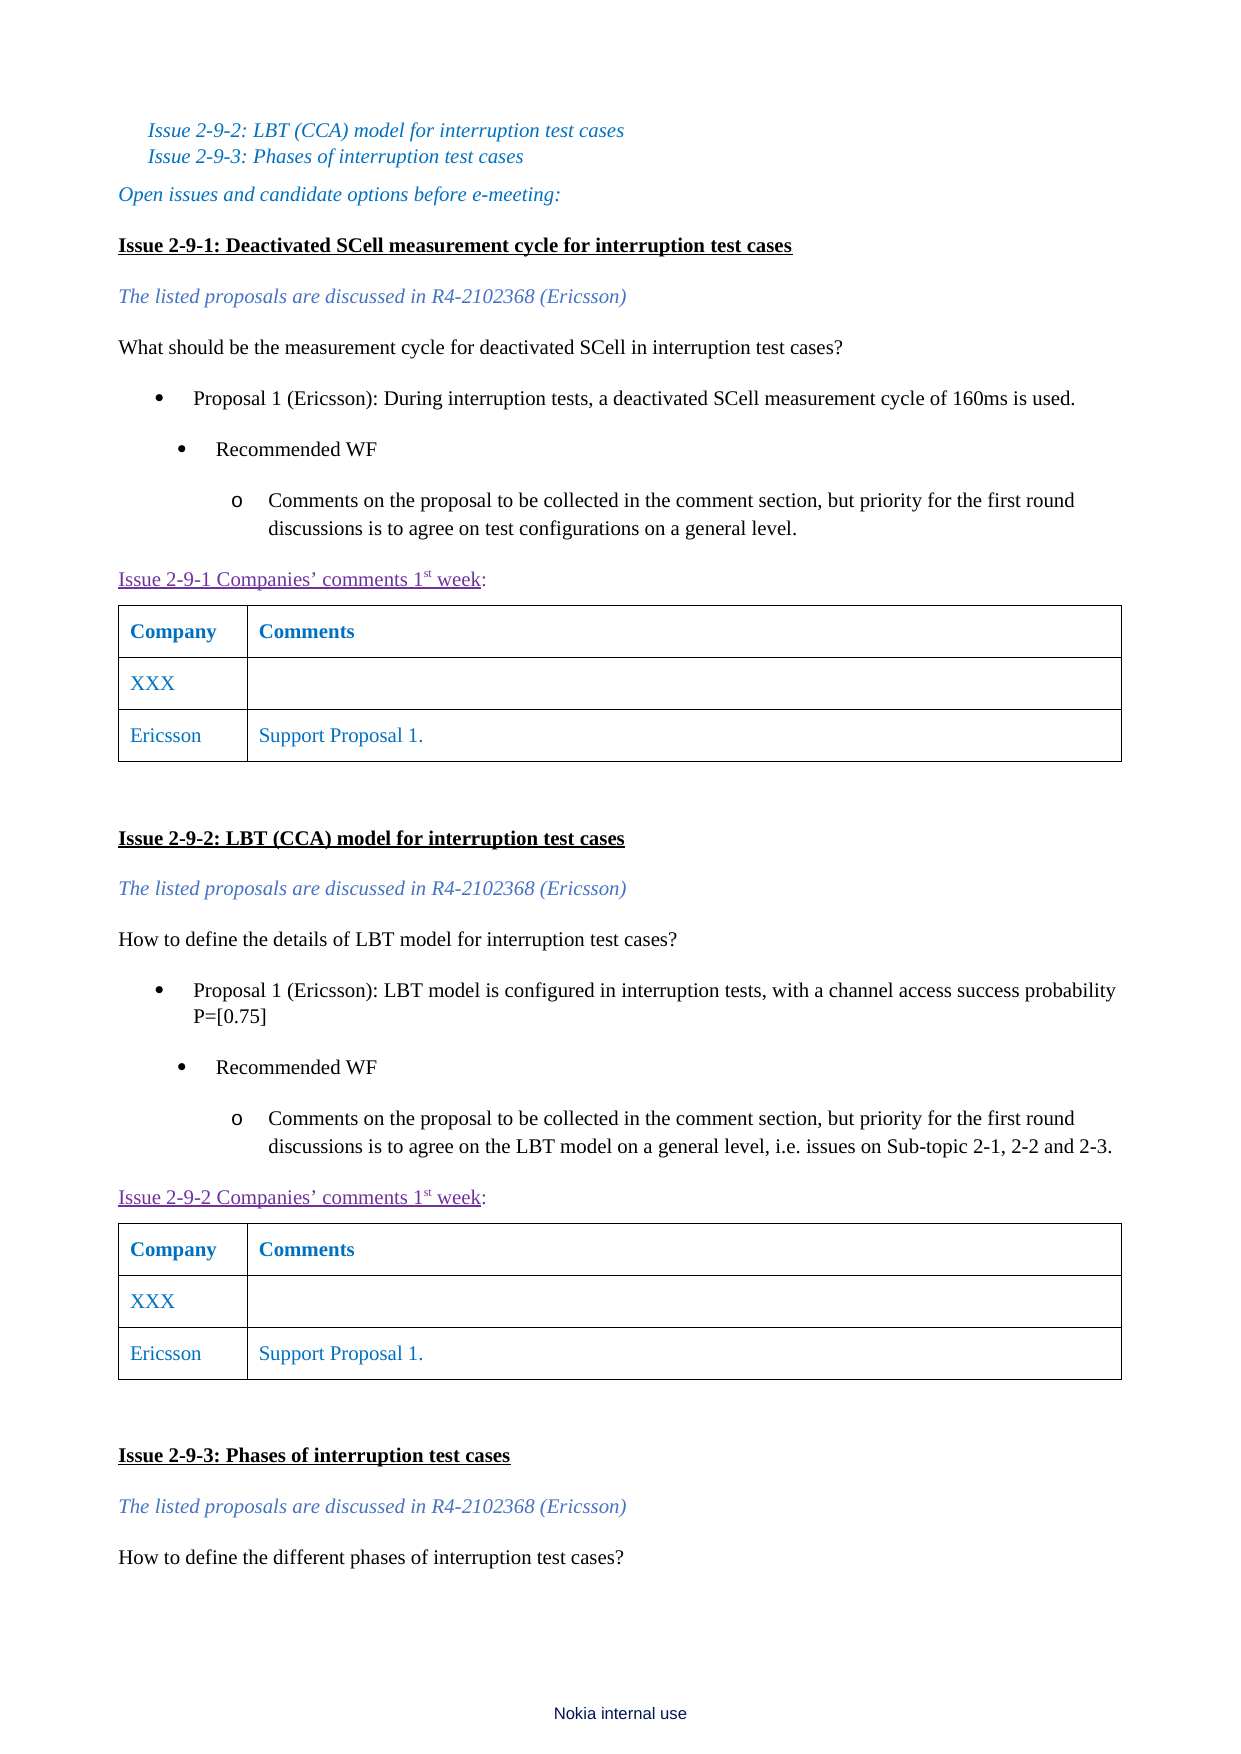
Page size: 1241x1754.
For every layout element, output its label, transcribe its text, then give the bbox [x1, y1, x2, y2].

list Proposal 1 (Ericsson): During interruption tests, a deactivated SCell measurement cycle of 160ms is used. [156, 386, 1122, 410]
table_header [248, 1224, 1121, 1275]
text Issue 2-9-2: LBT (CCA) model for interruption test cases [148, 118, 1122, 142]
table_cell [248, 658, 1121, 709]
text The listed proposals are discussed in R4-2102368 (Ericsson) [118, 1494, 1122, 1518]
text Issue 2-9-2: LBT (CCA) model for interruption test cases [118, 825, 1122, 849]
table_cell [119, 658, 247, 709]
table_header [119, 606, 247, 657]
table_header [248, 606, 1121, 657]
text What should be the measurement cycle for deactivated SCell in interruption test cases? [118, 335, 1122, 359]
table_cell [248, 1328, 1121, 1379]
list Comments on the proposal to be collected in the comment section, but priority for the first round discussions is to agree on the LBT model on a general level, i.e. issues on Sub-topic 2-1, 2-2 and 2-3. [231, 1106, 1122, 1158]
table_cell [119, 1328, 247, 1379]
list Recommended WF [178, 437, 1122, 461]
text How to define the different phases of interruption test cases? [118, 1545, 1122, 1569]
text Issue 2-9-3: Phases of interruption test cases [148, 144, 1122, 168]
text Issue 2-9-1 Companies’ comments 1st week: [118, 567, 1122, 591]
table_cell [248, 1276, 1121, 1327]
text Issue 2-9-1: Deactivated SCell measurement cycle for interruption test cases [118, 233, 1122, 257]
list Comments on the proposal to be collected in the comment section, but priority for the first round discussions is to agree on test configurations on a general level. [231, 488, 1122, 540]
text Issue 2-9-2 Companies’ comments 1st week: [118, 1184, 1122, 1209]
text Open issues and candidate options before e-meeting: [118, 182, 1122, 206]
text The listed proposals are discussed in R4-2102368 (Ericsson) [118, 876, 1122, 900]
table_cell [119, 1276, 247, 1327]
text The listed proposals are discussed in R4-2102368 (Ericsson) [118, 284, 1122, 308]
list Recommended WF [178, 1055, 1122, 1079]
text Issue 2-9-3: Phases of interruption test cases [118, 1443, 1122, 1467]
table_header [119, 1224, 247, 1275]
list Proposal 1 (Ericsson): LBT model is configured in interruption tests, with a channel access success probability P=[0.75] [156, 978, 1122, 1028]
text How to define the details of LBT model for interruption test cases? [118, 927, 1122, 951]
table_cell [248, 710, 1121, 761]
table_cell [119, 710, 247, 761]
